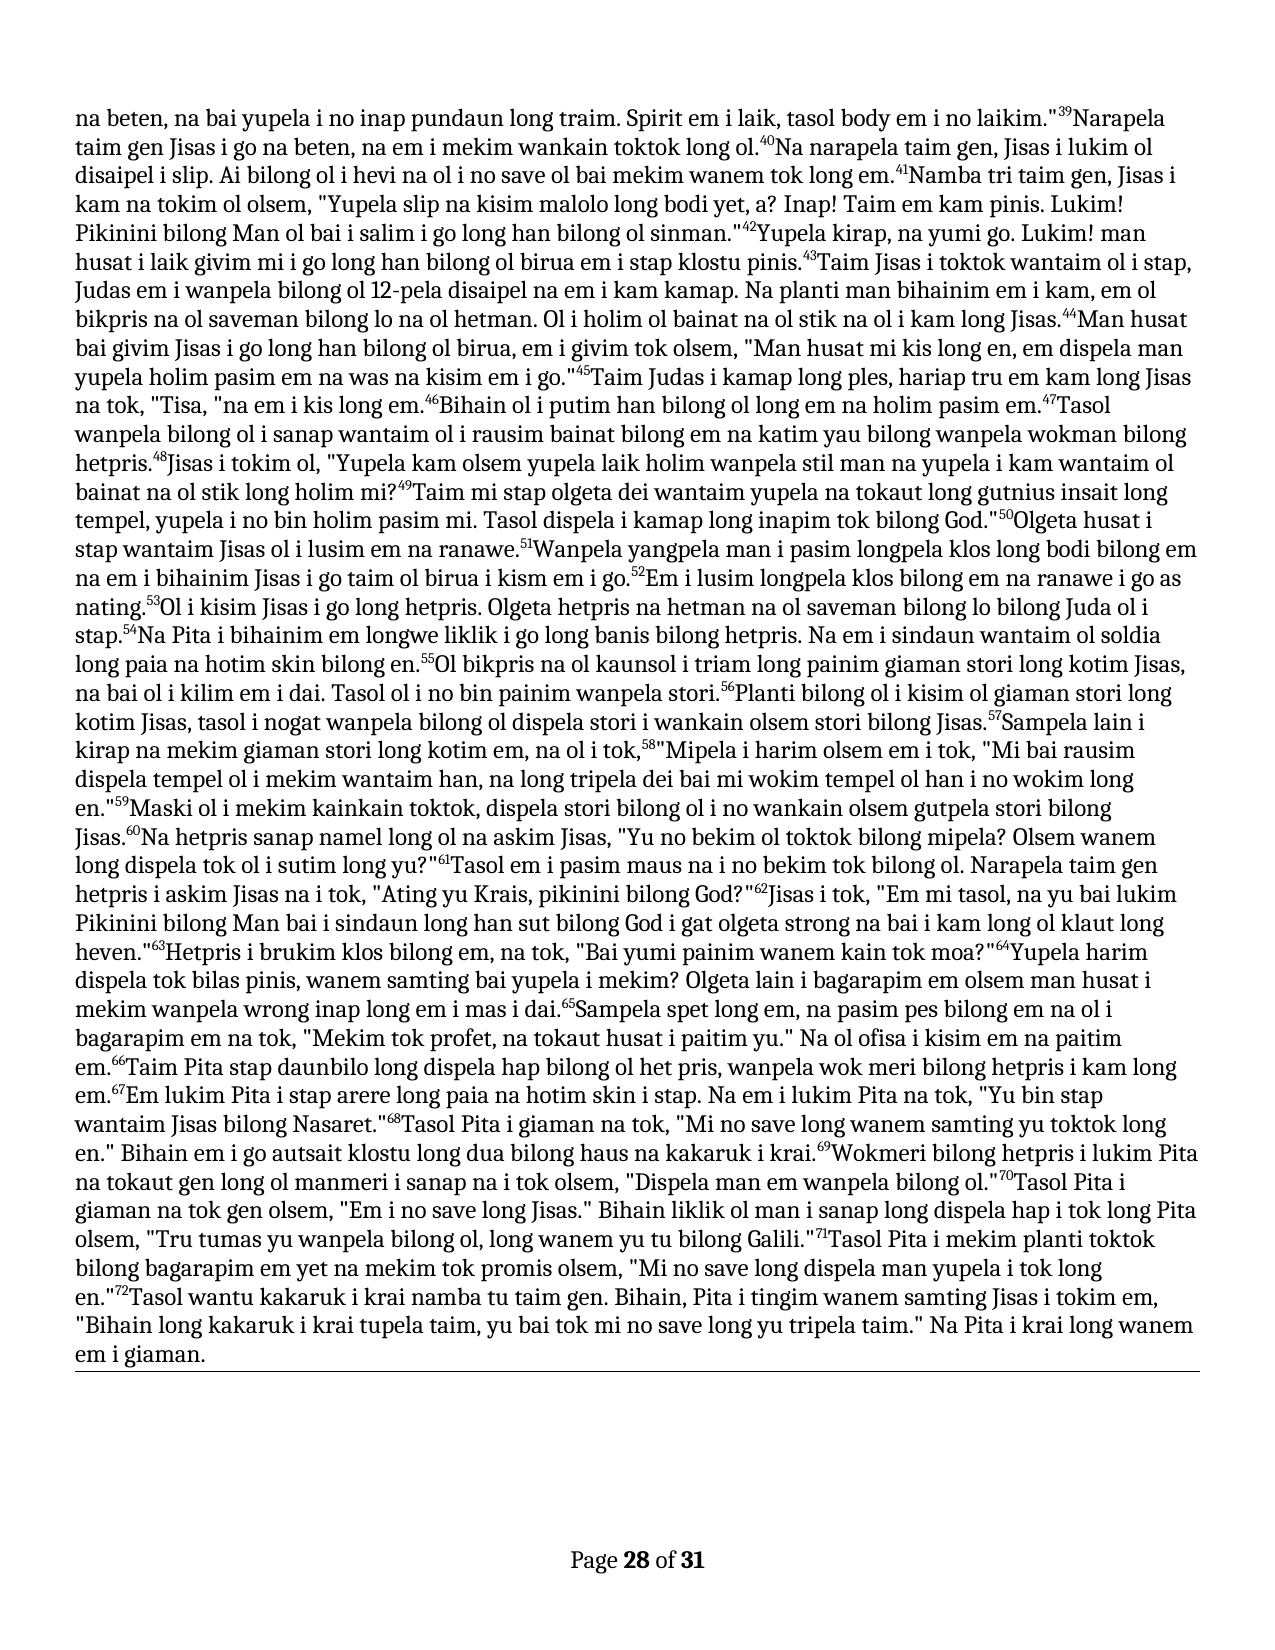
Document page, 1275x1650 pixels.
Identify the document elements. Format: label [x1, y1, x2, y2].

text [75, 104, 1200, 1371]
